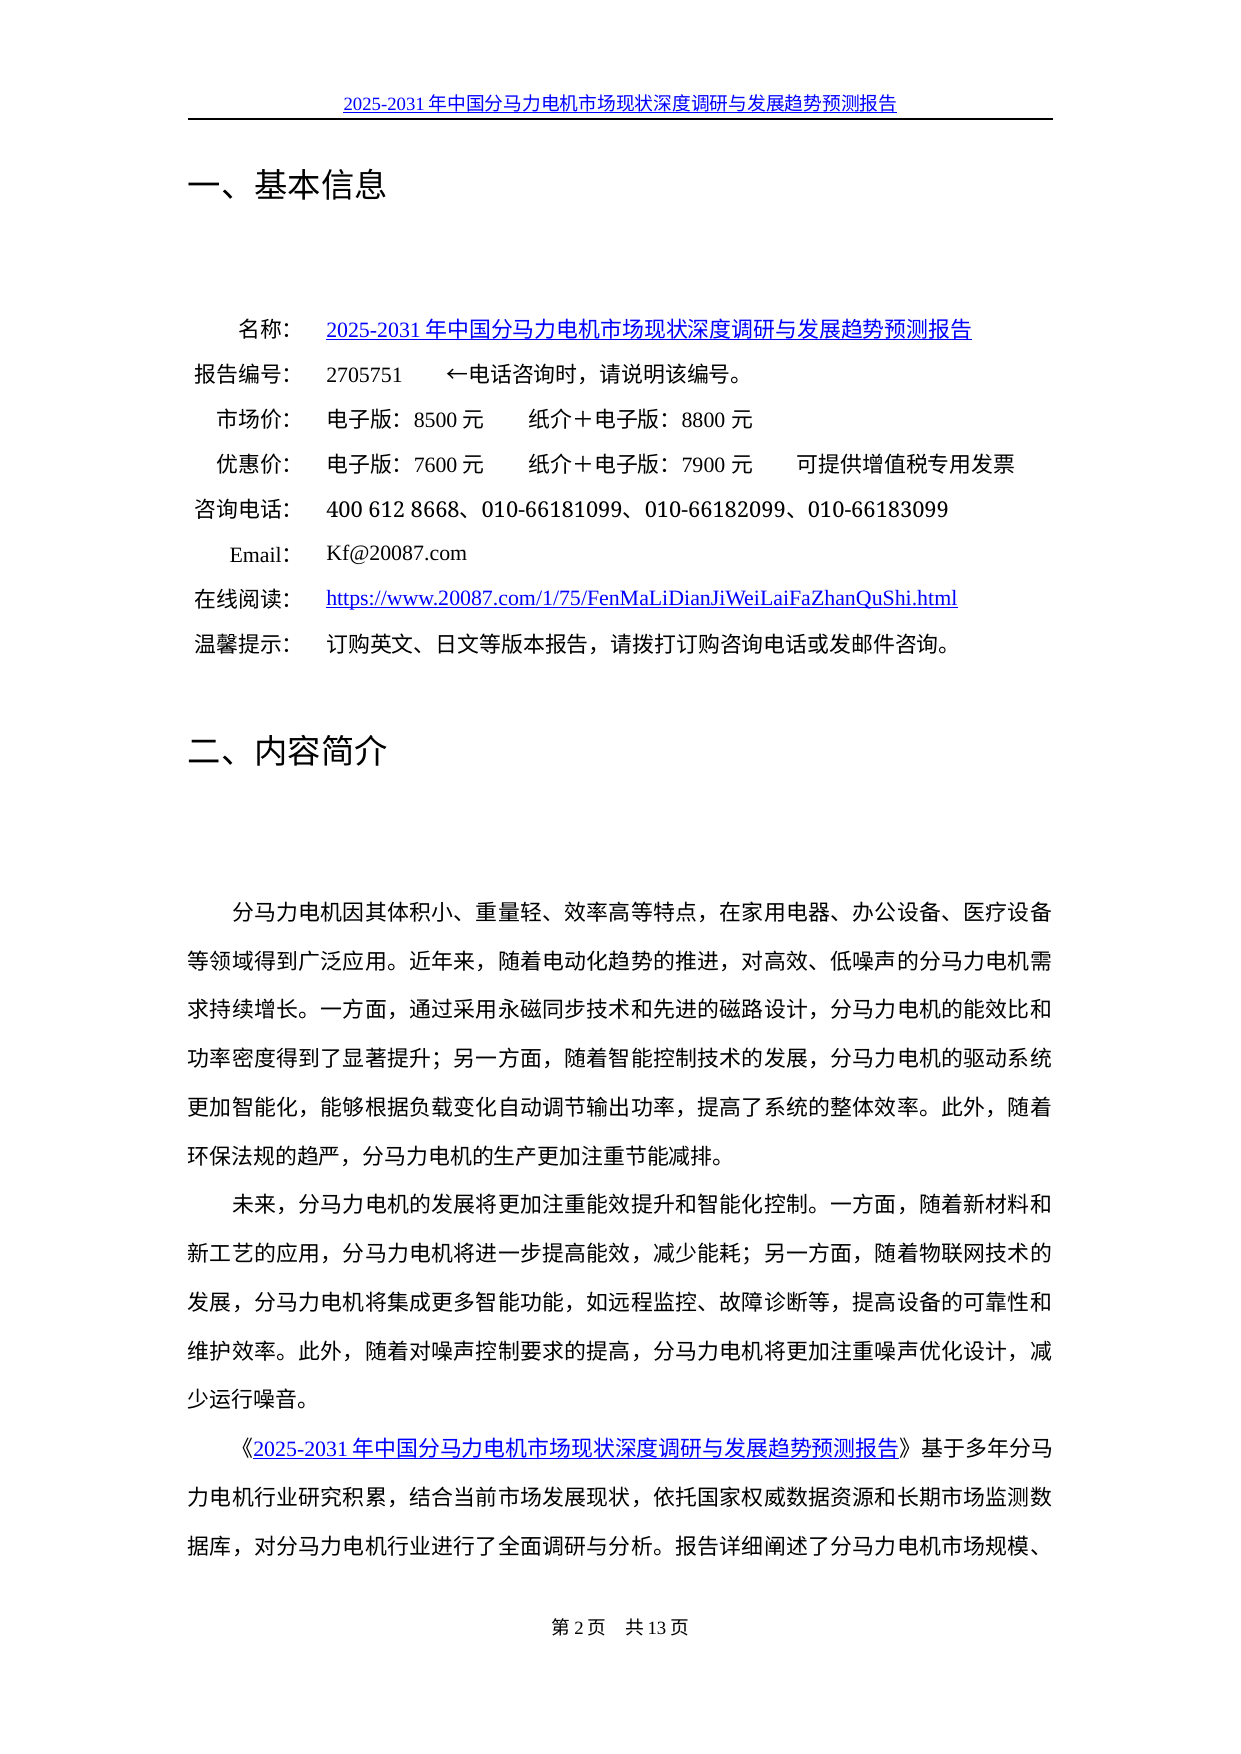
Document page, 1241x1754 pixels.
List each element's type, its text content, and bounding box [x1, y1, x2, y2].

table_cell 温馨提示： [167, 627, 315, 672]
table_cell Kf@20087.com [315, 537, 1073, 582]
table_cell 优惠价： [167, 447, 315, 492]
table_cell [315, 582, 1073, 627]
table_cell Email： [167, 537, 315, 582]
table_header 2025-2031年中国分马力电机市场现状深度调研与发展趋势预测报告 [315, 312, 1073, 357]
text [187, 894, 1053, 1561]
table_header 名称： [167, 312, 315, 357]
table_cell 2705751 ←电话咨询时，请说明该编号。 [315, 357, 1073, 402]
table_cell 报告编号： [167, 357, 315, 402]
table_cell 咨询电话： [167, 492, 315, 537]
title 一、基本信息 [187, 150, 1053, 215]
title 二、内容简介 [187, 717, 1053, 782]
table_cell 400 612 8668、010-66181099、010-66182099、010-66183099 [315, 492, 1073, 537]
table_cell 订购英文、日文等版本报告，请拨打订购咨询电话或发邮件咨询。 [315, 627, 1073, 672]
table_cell 市场价： [167, 402, 315, 447]
table_cell 电子版：7600 元 纸介＋电子版：7900 元 可提供增值税专用发票 [315, 447, 1073, 492]
table_cell 电子版：8500 元 纸介＋电子版：8800 元 [315, 402, 1073, 447]
table_cell 在线阅读： [167, 582, 315, 627]
